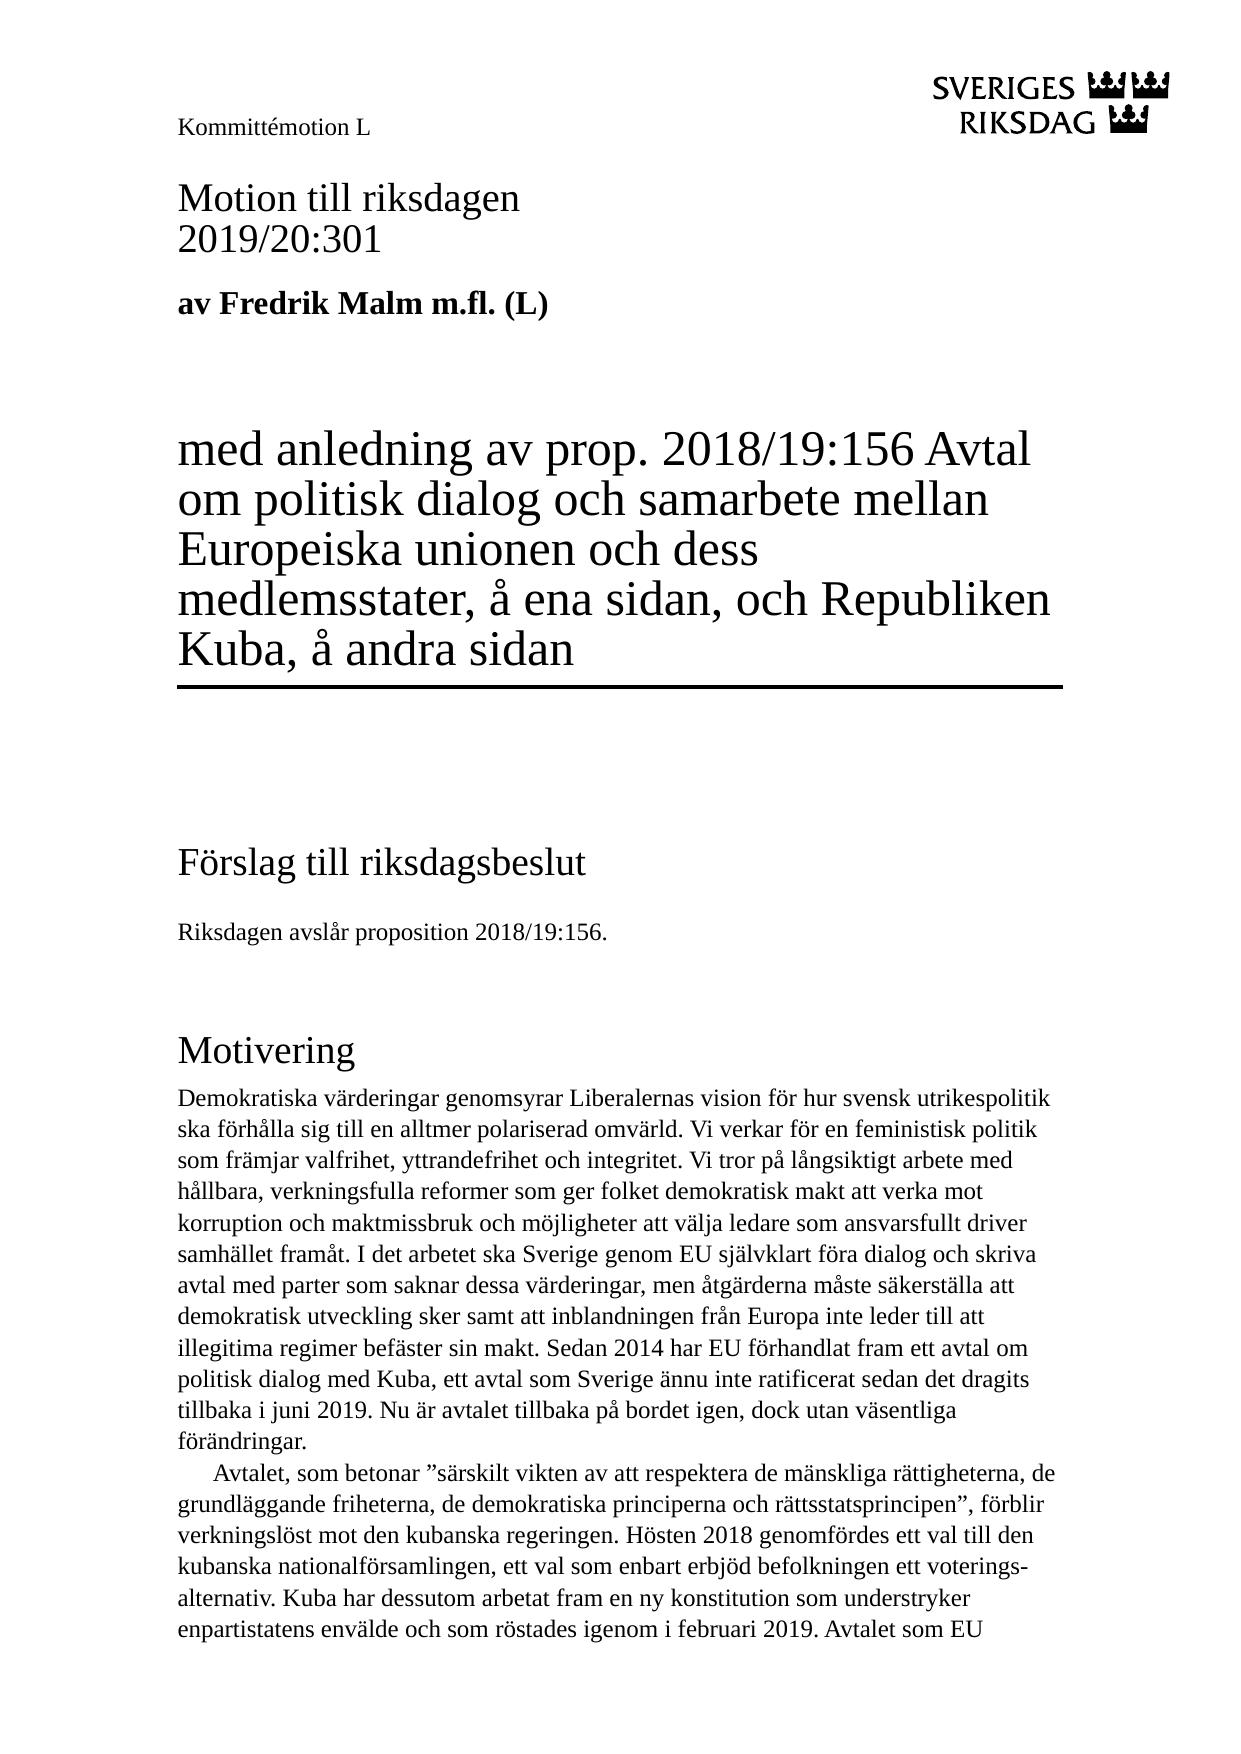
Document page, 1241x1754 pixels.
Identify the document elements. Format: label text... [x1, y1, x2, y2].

text Demokratiska värderingar genomsyrar Liberalernas vision för hur svensk utrikespolitik ska förhålla sig till en alltmer polariserad omvärld. Vi verkar för en feministisk politik som främjar valfrihet, yttrandefrihet och integritet. Vi tror på långsiktigt arbete med hållbara, verkningsfulla reformer som ger folket demokratisk makt att verka mot korruption och maktmissbruk och möjligheter att välja ledare som ansvarsfullt driver samhället framåt. I det arbetet ska Sverige genom EU självklart föra dialog och skriva avtal med parter som saknar dessa värderingar, men åtgärderna måste säkerställa att demokratisk utveckling sker samt att inblandningen från Europa inte leder till att illegitima regimer befäster sin makt. Sedan 2014 har EU förhandlat fram ett avtal om politisk dialog med Kuba, ett avtal som Sverige ännu inte ratificerat sedan det dragits tillbaka i juni 2019. Nu är avtalet tillbaka på bordet igen, dock utan väsentliga förändringar. [177, 1080, 1063, 1455]
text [177, 1455, 1063, 1643]
